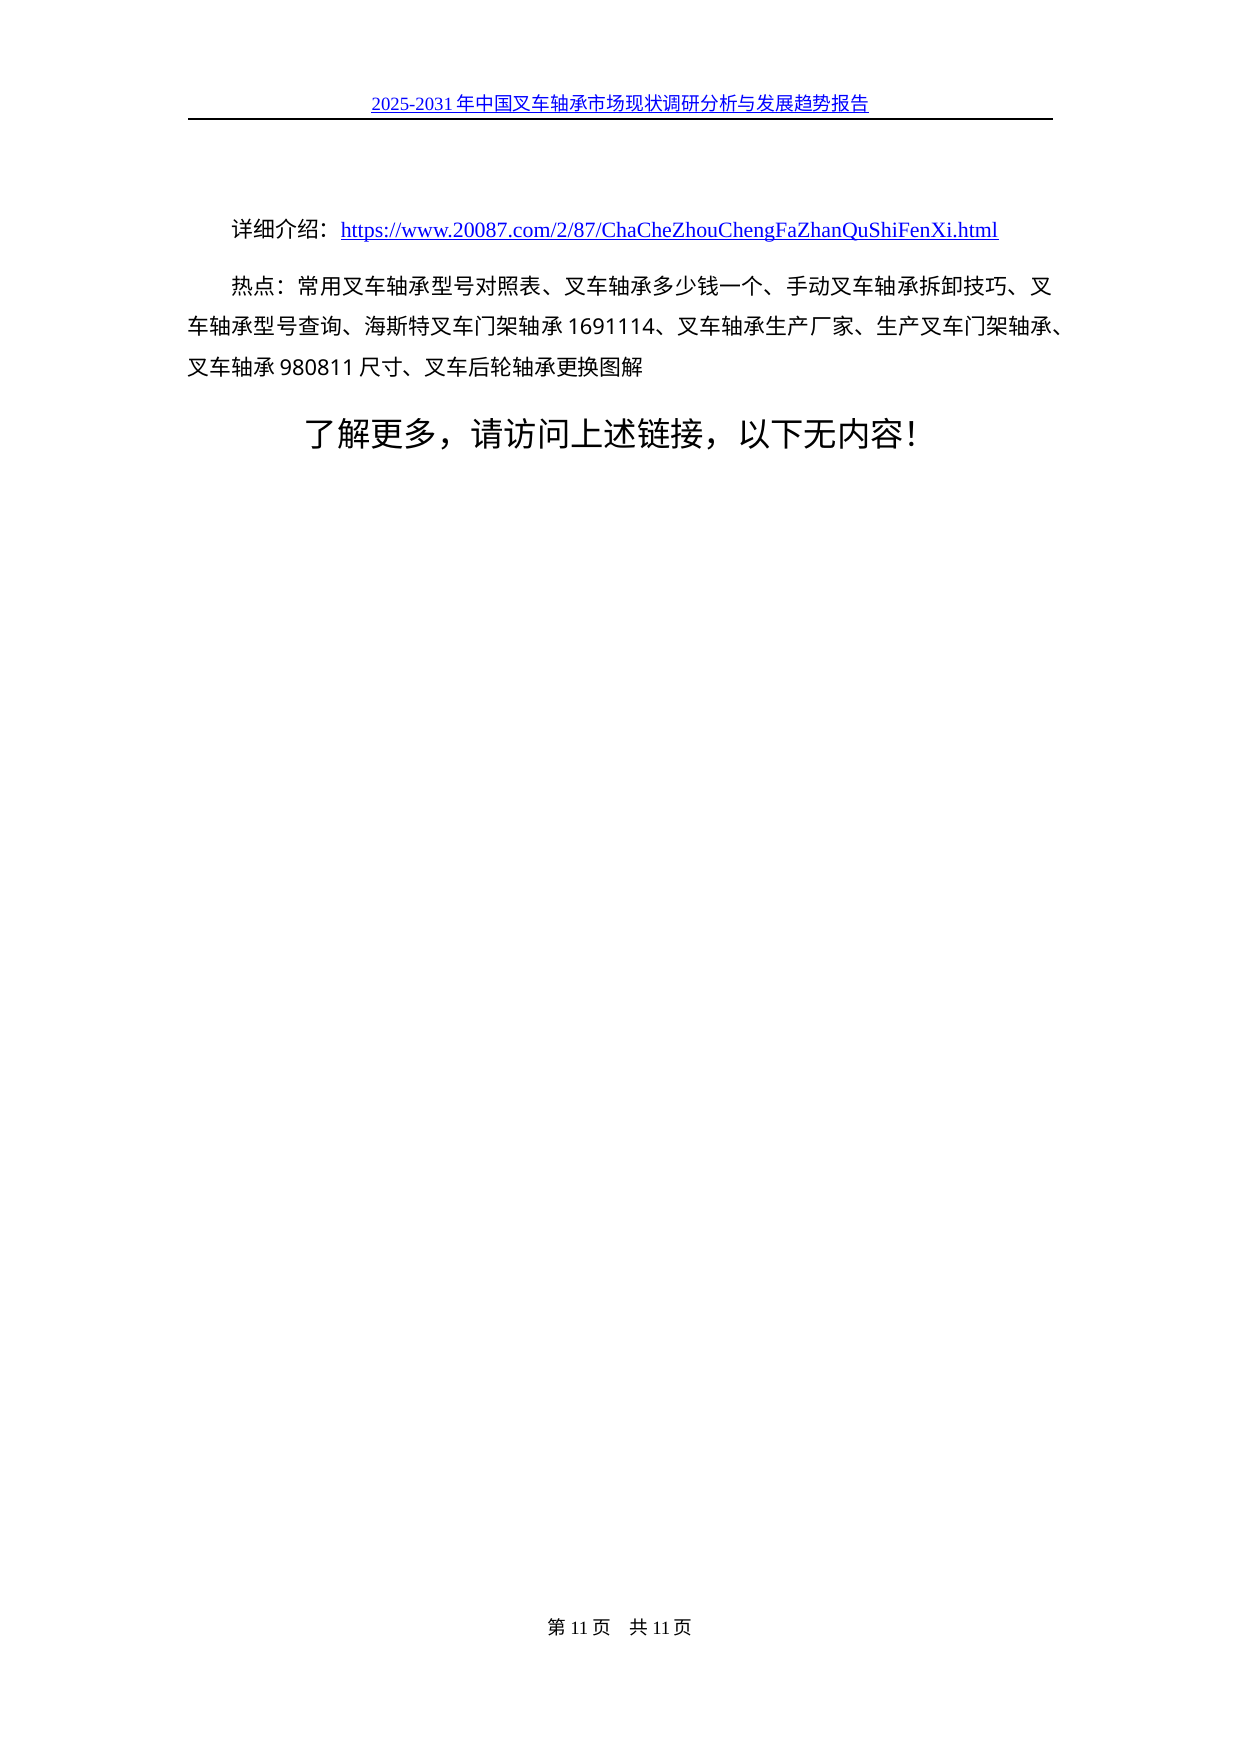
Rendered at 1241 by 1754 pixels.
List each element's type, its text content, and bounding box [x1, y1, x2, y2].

text 详细介绍：https://www.20087.com/2/87/ChaCheZhouChengFaZhanQuShiFenXi.html [187, 212, 1053, 244]
title 了解更多，请访问上述链接，以下无内容！ [187, 399, 1053, 464]
text 热点：常用叉车轴承型号对照表、叉车轴承多少钱一个、手动叉车轴承拆卸技巧、叉车轴承型号查询、海斯特叉车门架轴承1691114、叉车轴承生产厂家、生产叉车门架轴承、叉车轴承980811尺寸、叉车后轮轴承更换图解 [187, 268, 1053, 382]
